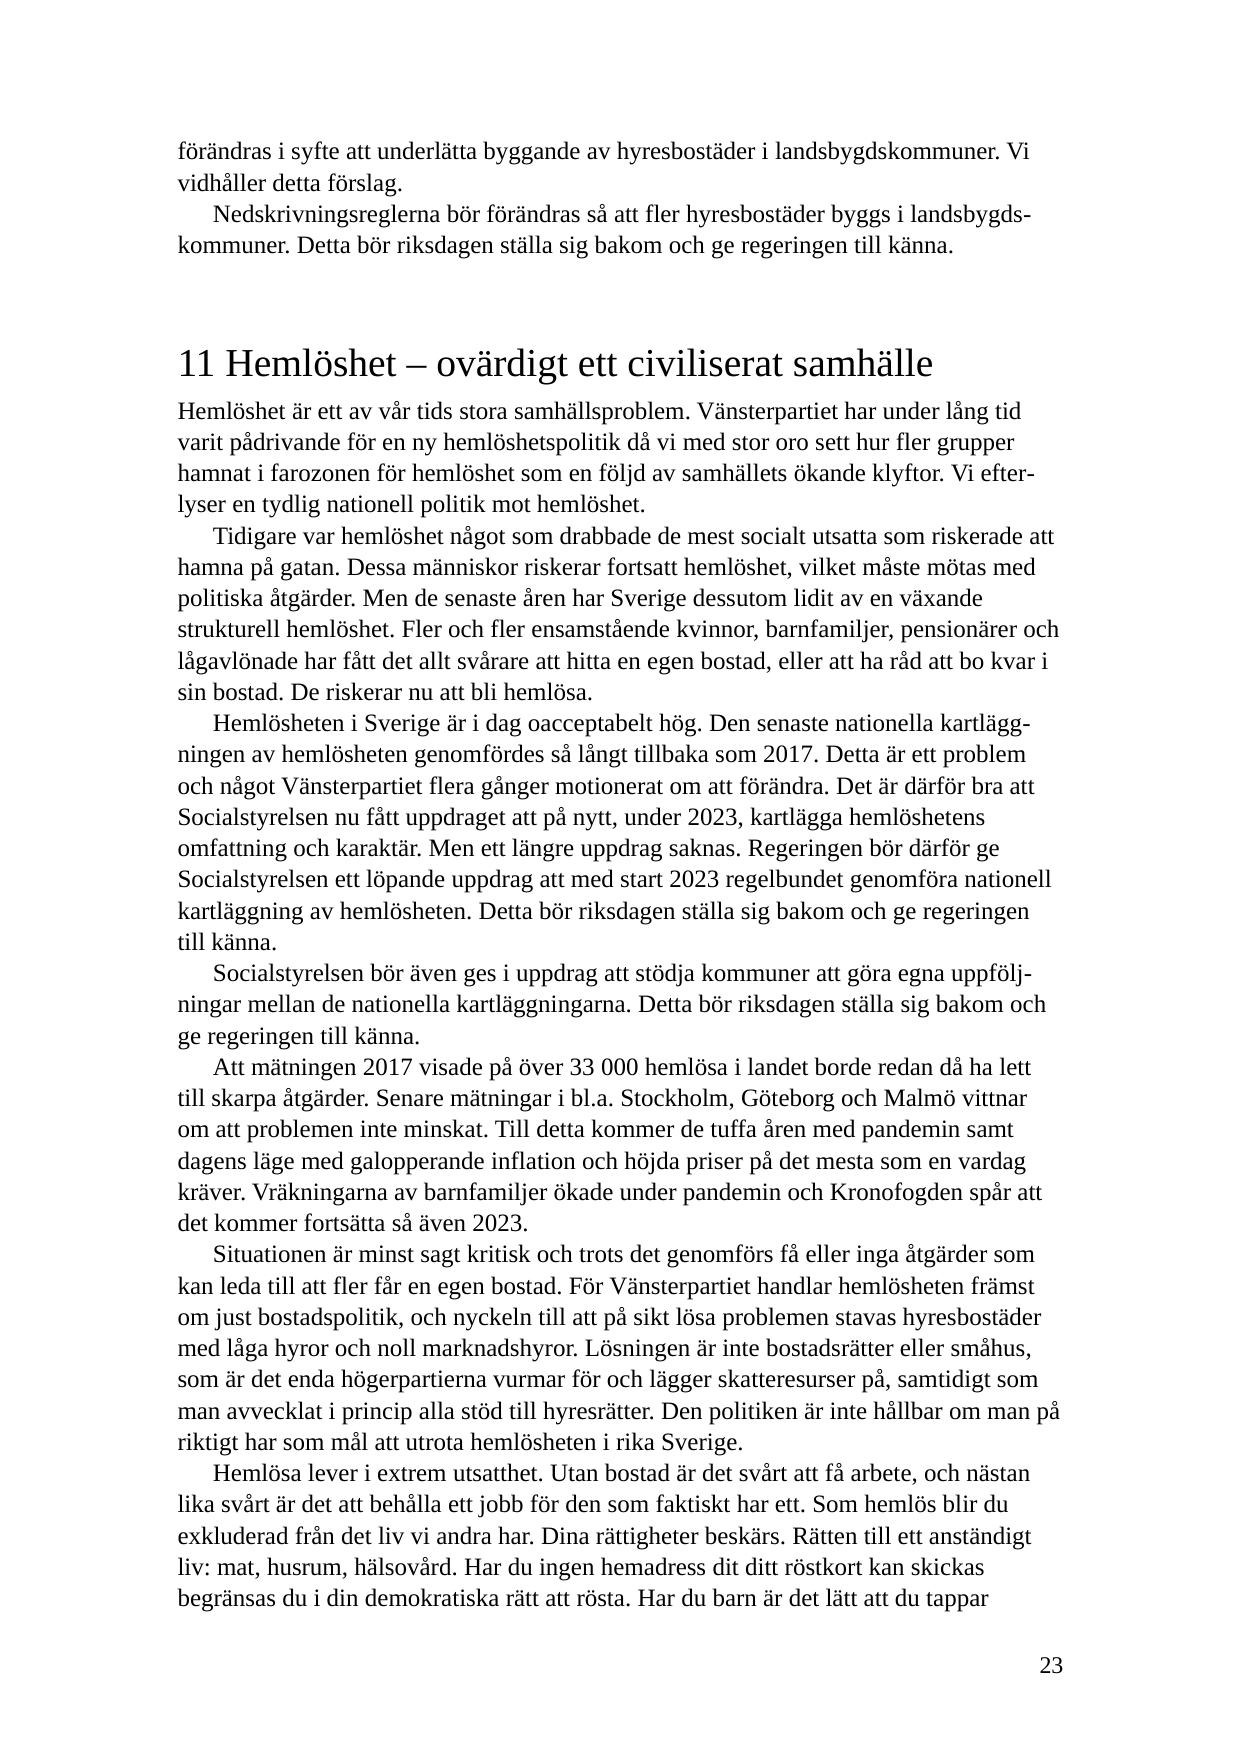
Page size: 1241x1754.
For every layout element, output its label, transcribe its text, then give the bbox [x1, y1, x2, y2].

text Tidigare var hemlöshet något som drabbade de mest socialt utsatta som riskerade att hamna på gatan. Dessa människor riskerar fortsatt hemlöshet, vilket måste mötas med politiska åtgärder. Men de senaste åren har Sverige dessutom lidit av en växande strukturell hemlöshet. Fler och fler ensamstående kvinnor, barnfamiljer, pensionärer och lågavlönade har fått det allt svårare att hitta en egen bostad, eller att ha råd att bo kvar i sin bostad. De riskerar nu att bli hemlösa. [177, 518, 1063, 706]
text Nedskrivningsreglerna bör förändras så att fler hyresbostäder byggs i landsbygdskommuner. Detta bör riksdagen ställa sig bakom och ge regeringen till känna. [177, 196, 1063, 259]
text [177, 1456, 1063, 1612]
text Situationen är minst sagt kritisk och trots det genomförs få eller inga åtgärder som kan leda till att fler får en egen bostad. För Vänsterpartiet handlar hemlösheten främst om just bostadspolitik, och nyckeln till att på sikt lösa problemen stavas hyresbostäder med låga hyror och noll marknadshyror. Lösningen är inte bostadsrätter eller småhus, som är det enda högerpartierna vurmar för och lägger skatteresurser på, samtidigt som man avvecklat i princip alla stöd till hyresrätter. Den politiken är inte hållbar om man på riktigt har som mål att utrota hemlösheten i rika Sverige. [177, 1237, 1063, 1456]
text Hemlösheten i Sverige är i dag oacceptabelt hög. Den senaste nationella kartläggningen av hemlösheten genomfördes så långt tillbaka som 2017. Detta är ett problem och något Vänsterpartiet flera gånger motionerat om att förändra. Det är därför bra att Socialstyrelsen nu fått uppdraget att på nytt, under 2023, kartlägga hemlöshetens omfattning och karaktär. Men ett längre uppdrag saknas. Regeringen bör därför ge Socialstyrelsen ett löpande uppdrag att med start 2023 regelbundet genomföra nationell kartläggning av hemlösheten. Detta bör riksdagen ställa sig bakom och ge regeringen till känna. [177, 706, 1063, 956]
text Socialstyrelsen bör även ges i uppdrag att stödja kommuner att göra egna uppföljningar mellan de nationella kartläggningarna. Detta bör riksdagen ställa sig bakom och ge regeringen till känna. [177, 956, 1063, 1049]
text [177, 134, 1063, 196]
text Att mätningen 2017 visade på över 33 000 hemlösa i landet borde redan då ha lett till skarpa åtgärder. Senare mätningar i bl.a. Stockholm, Göteborg och Malmö vittnar om att problemen inte minskat. Till detta kommer de tuffa åren med pandemin samt dagens läge med galopperande inflation och höjda priser på det mesta som en vardag kräver. Vräkningarna av barnfamiljer ökade under pandemin och Kronofogden spår att det kommer fortsätta så även 2023. [177, 1049, 1063, 1237]
text Hemlöshet är ett av vår tids stora samhällsproblem. Vänsterpartiet har under lång tid varit pådrivande för en ny hemlöshetspolitik då vi med stor oro sett hur fler grupper hamnat i farozonen för hemlöshet som en följd av samhällets ökande klyftor. Vi efterlyser en tydlig nationell politik mot hemlöshet. [177, 393, 1063, 518]
text Hemlöshet – ovärdigt ett civiliserat samhälle [177, 344, 1063, 385]
